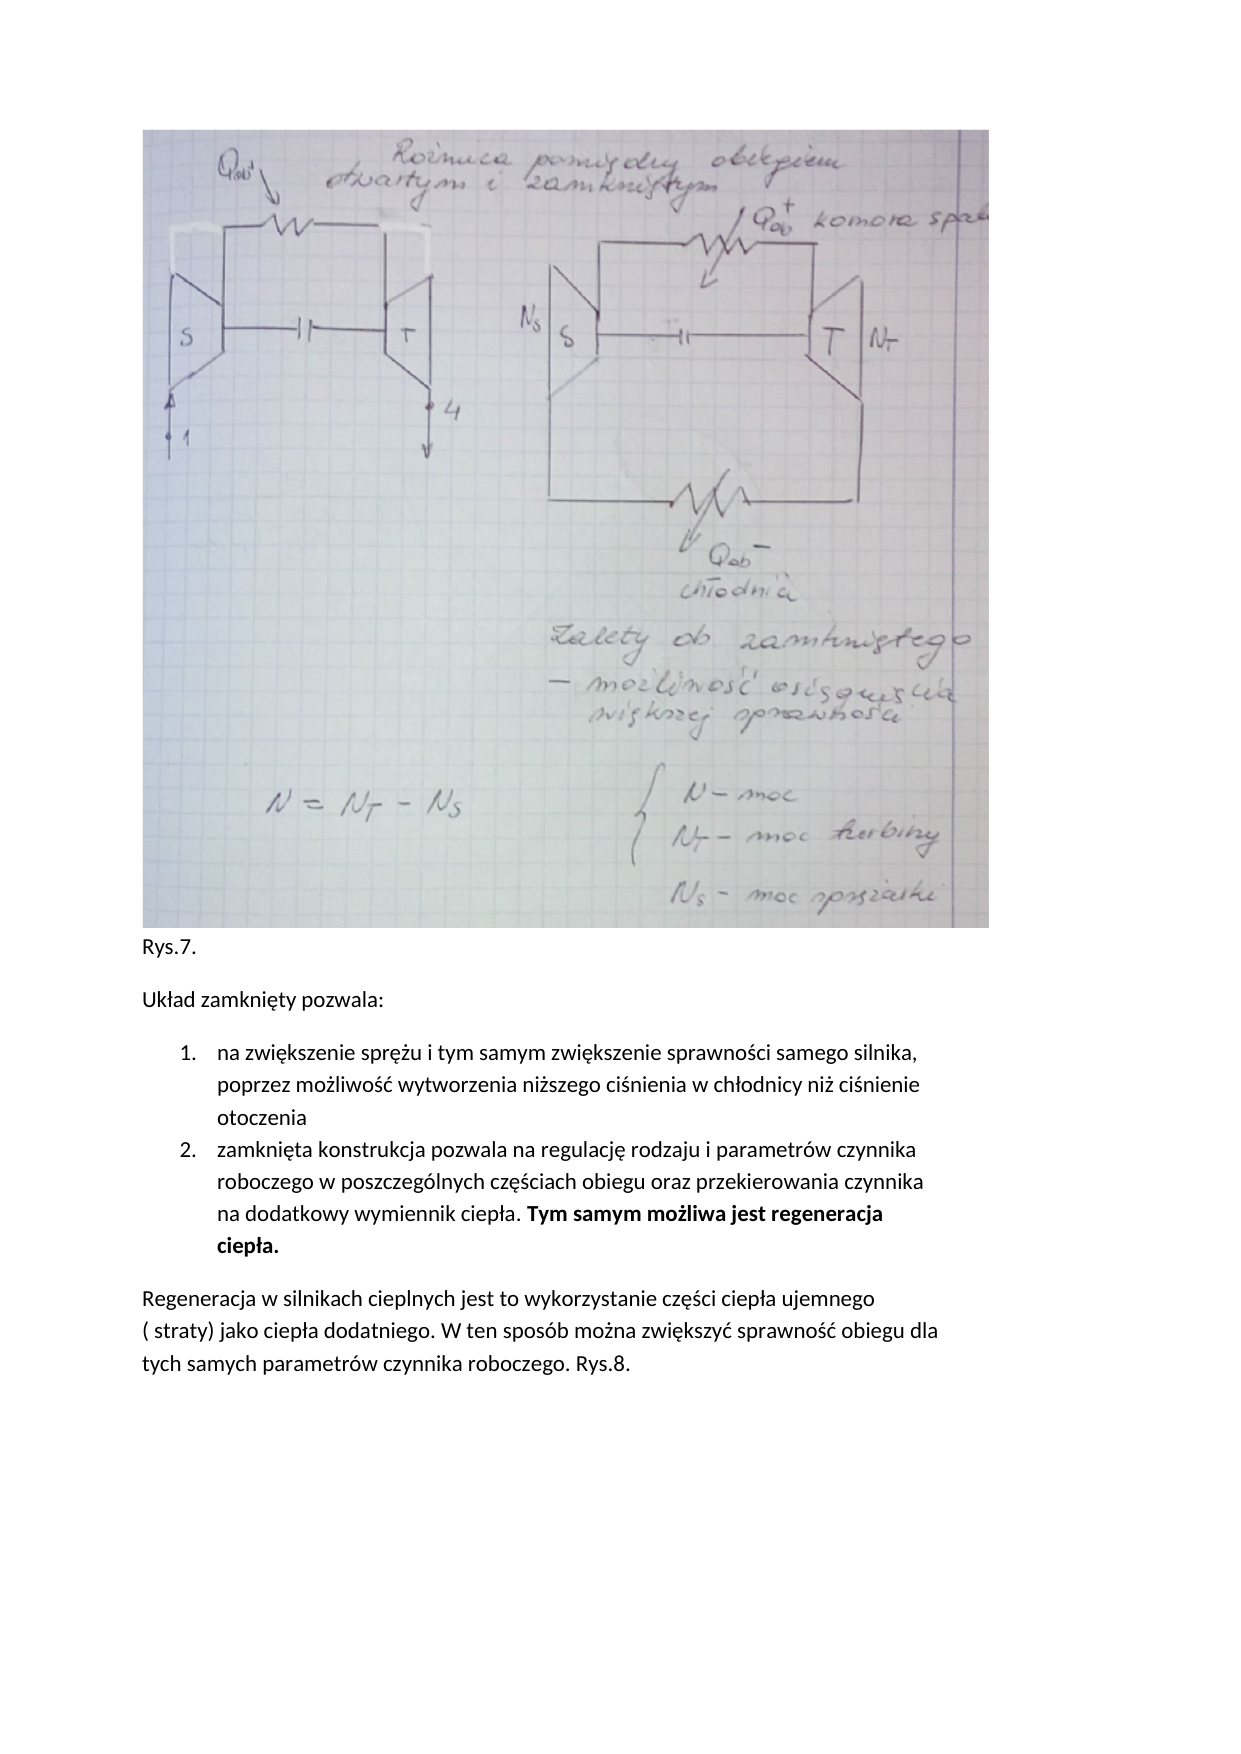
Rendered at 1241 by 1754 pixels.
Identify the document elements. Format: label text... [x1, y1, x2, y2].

text Układ zamknięty pozwala: [142, 985, 940, 1013]
text Regeneracja w silnikach cieplnych jest to wykorzystanie części ciepła ujemnego ( straty) jako ciepła dodatniego. W ten sposób można zwiększyć sprawność obiegu dla tych samych parametrów czynnika roboczego. Rys.8. [142, 1284, 940, 1377]
list zamknięta konstrukcja pozwala na regulację rodzaju i parametrów czynnika roboczego w poszczególnych częściach obiegu oraz przekierowania czynnika na dodatkowy wymiennik ciepła. Tym samym możliwa jest regeneracja ciepła. [179, 1135, 940, 1259]
list na zwiększenie sprężu i tym samym zwiększenie sprawności samego silnika, poprzez możliwość wytworzenia niższego ciśnienia w chłodnicy niż ciśnienie otoczenia [179, 1038, 940, 1131]
picture [143, 130, 988, 928]
